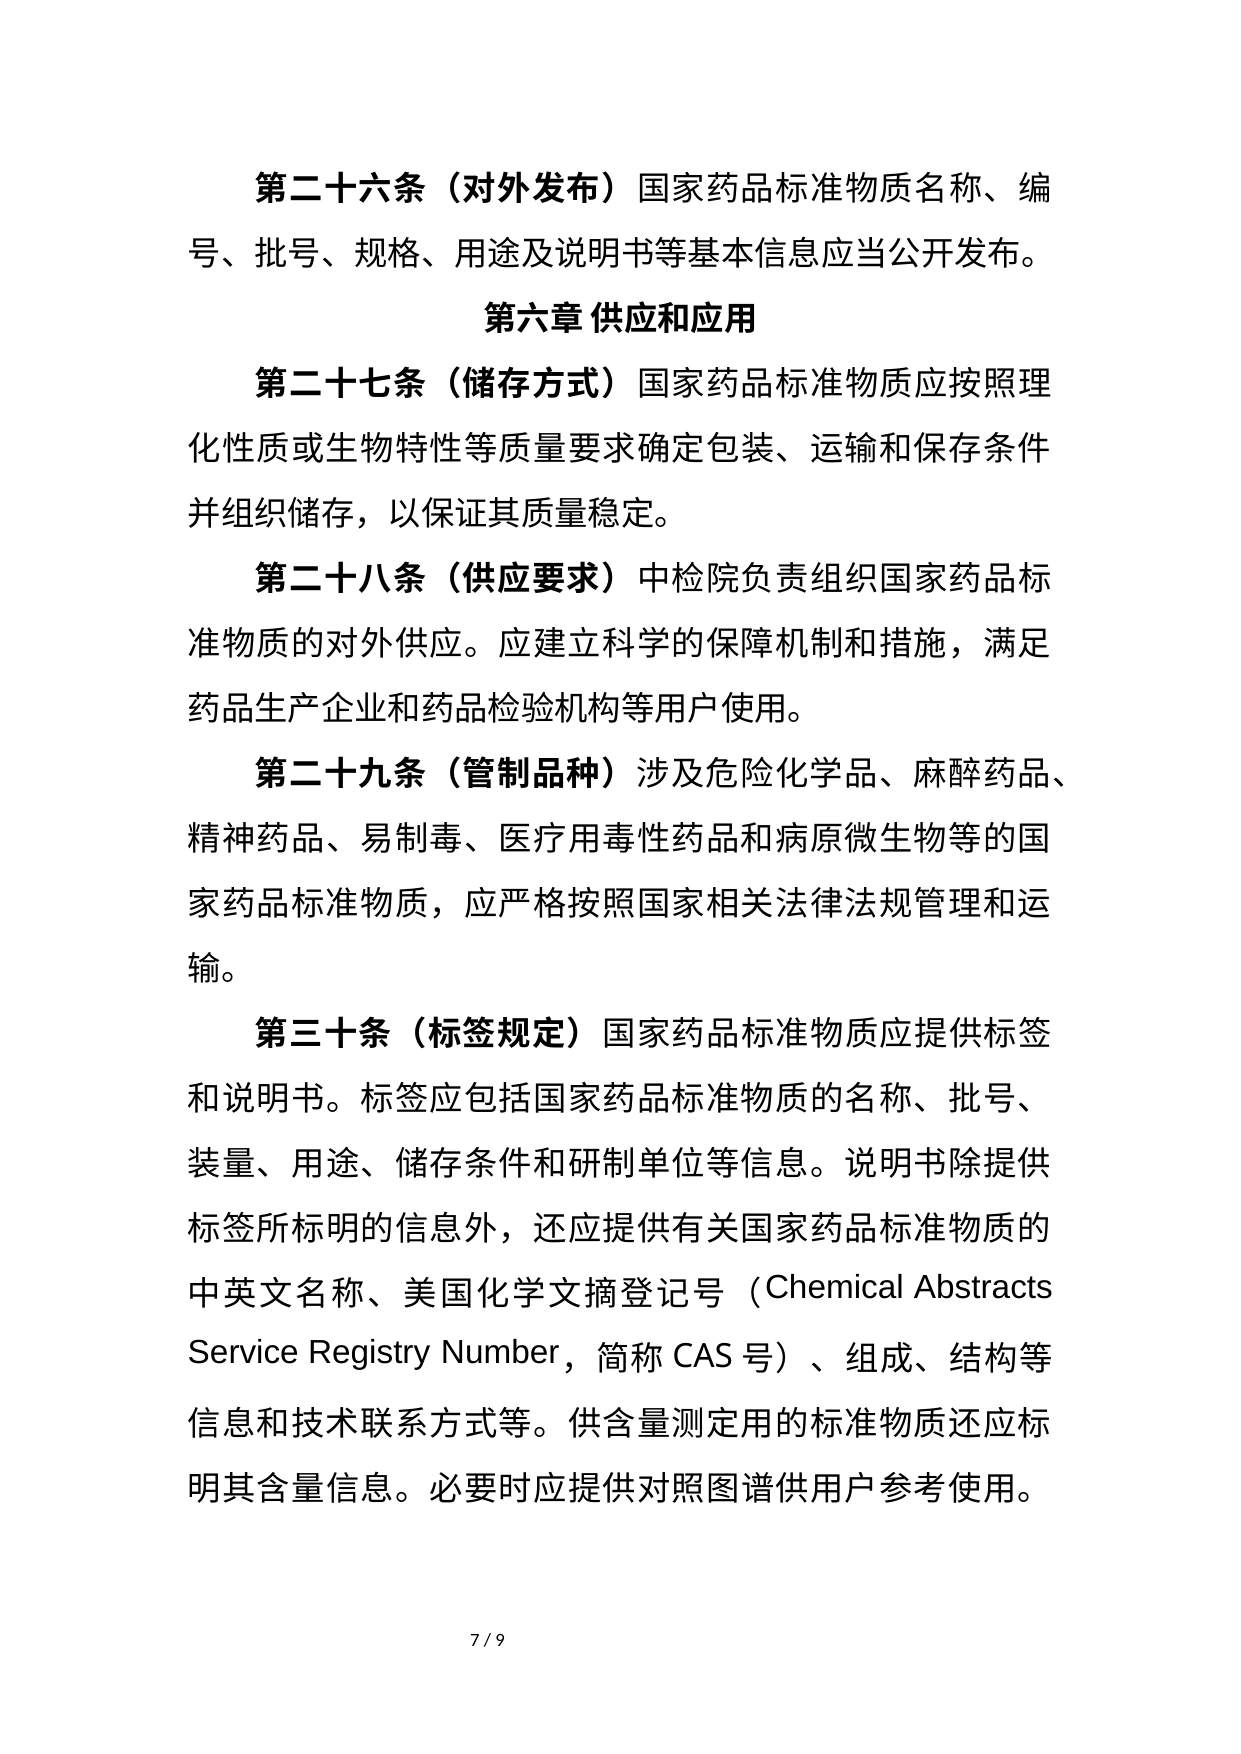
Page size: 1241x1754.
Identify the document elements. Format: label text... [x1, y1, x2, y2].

text 第六章 供应和应用 [187, 292, 1053, 357]
text 第二十七条（储存方式）国家药品标准物质应按照理化性质或生物特性等质量要求确定包装、运输和保存条件并组织储存，以保证其质量稳定。 [187, 357, 1053, 552]
text 第二十九条（管制品种）涉及危险化学品、麻醉药品、精神药品、易制毒、医疗用毒性药品和病原微生物等的国家药品标准物质，应严格按照国家相关法律法规管理和运输。 [187, 747, 1053, 1007]
text 第二十八条（供应要求）中检院负责组织国家药品标准物质的对外供应。应建立科学的保障机制和措施，满足药品生产企业和药品检验机构等用户使用。 [187, 552, 1053, 747]
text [187, 1007, 1053, 1527]
text 第二十六条（对外发布）国家药品标准物质名称、编号、批号、规格、用途及说明书等基本信息应当公开发布。 [187, 162, 1053, 292]
